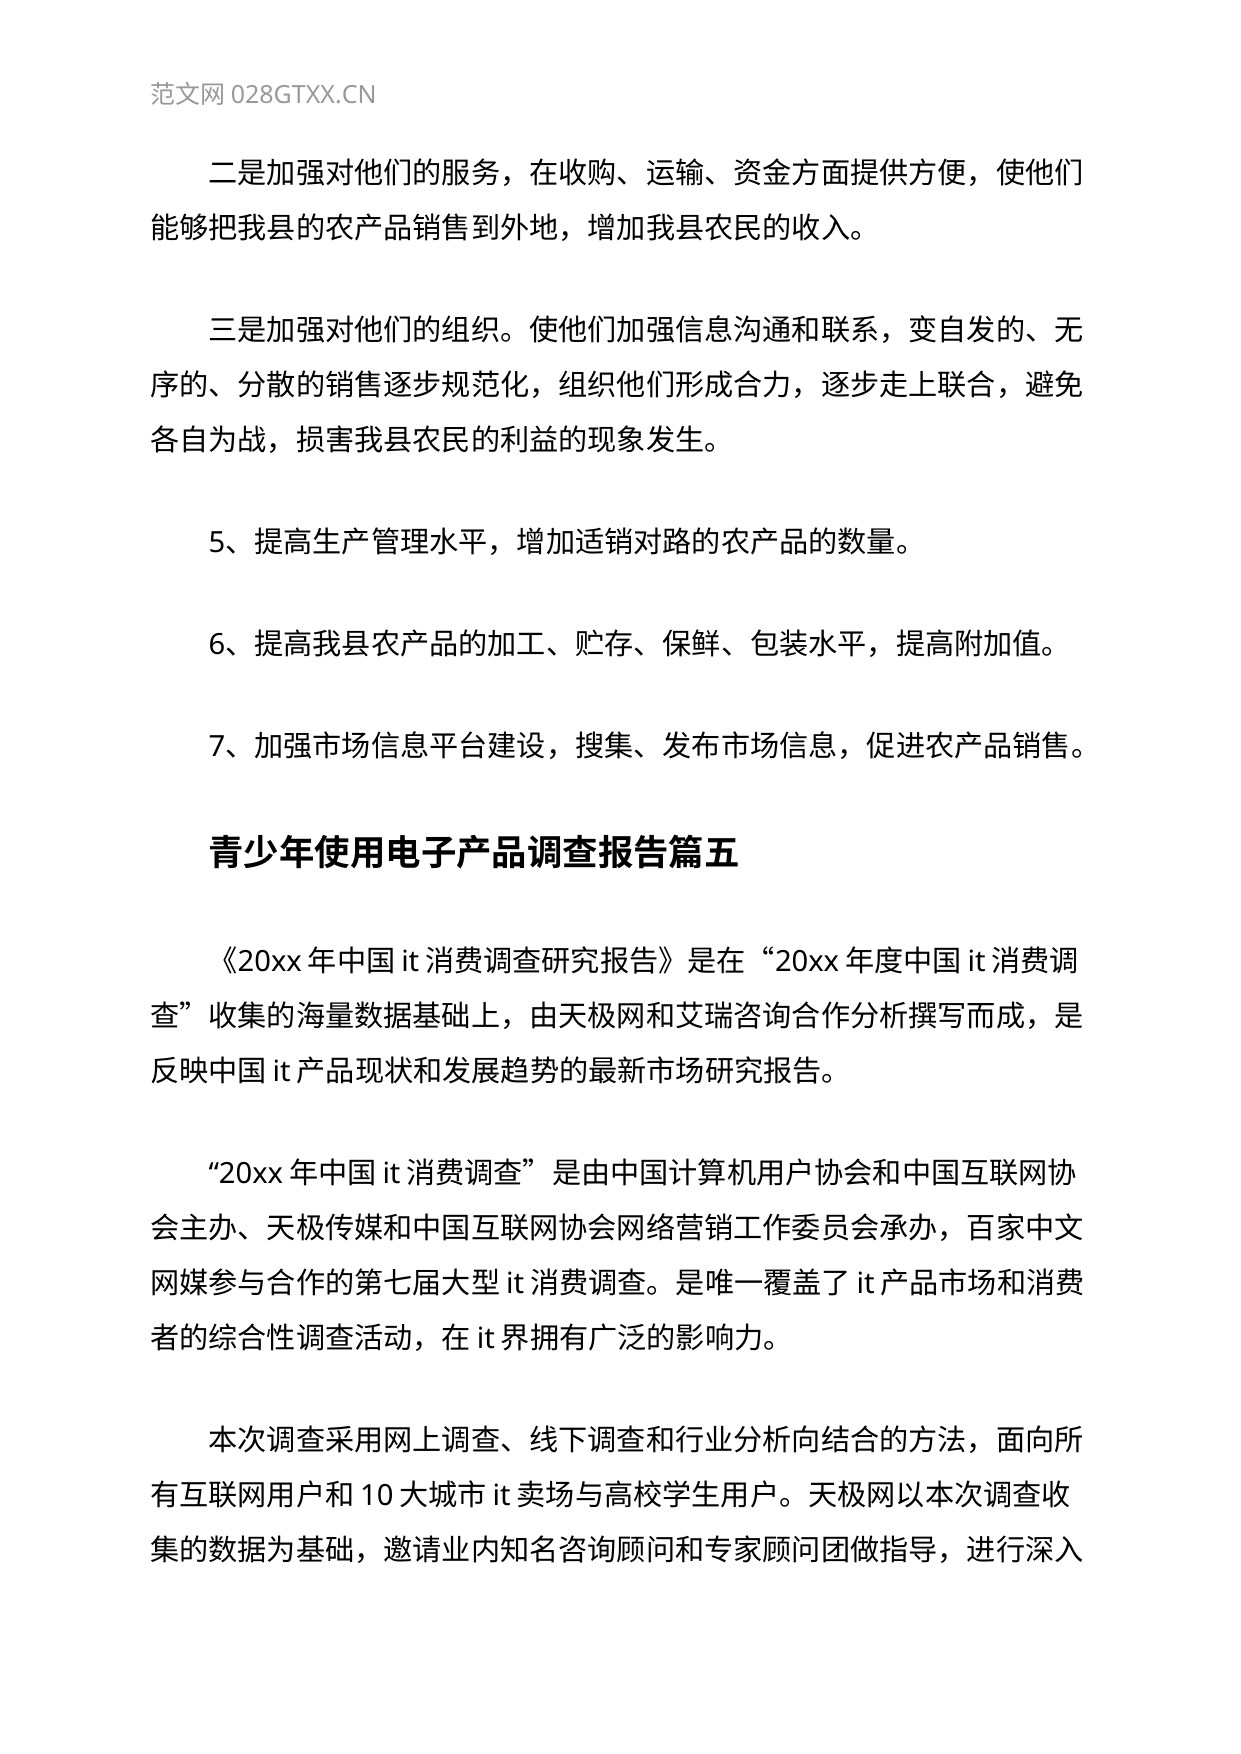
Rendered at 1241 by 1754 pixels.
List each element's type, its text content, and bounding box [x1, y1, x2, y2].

text “20xx年中国it消费调查”是由中国计算机用户协会和中国互联网协会主办、天极传媒和中国互联网协会网络营销工作委员会承办，百家中文网媒参与合作的第七届大型it消费调查。是唯一覆盖了it产品市场和消费者的综合性调查活动，在it界拥有广泛的影响力。 [150, 1149, 1090, 1357]
text 青少年使用电子产品调查报告篇五 [150, 824, 1090, 875]
text 7、加强市场信息平台建设，搜集、发布市场信息，促进农产品销售。 [150, 722, 1090, 764]
text 5、提高生产管理水平，增加适销对路的农产品的数量。 [150, 518, 1090, 561]
text 二是加强对他们的服务，在收购、运输、资金方面提供方便，使他们能够把我县的农产品销售到外地，增加我县农民的收入。 [150, 150, 1090, 247]
text 6、提高我县农产品的加工、贮存、保鲜、包装水平，提高附加值。 [150, 620, 1090, 663]
text 三是加强对他们的组织。使他们加强信息沟通和联系，变自发的、无序的、分散的销售逐步规范化，组织他们形成合力，逐步走上联合，避免各自为战，损害我县农民的利益的现象发生。 [150, 307, 1090, 459]
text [150, 1416, 1090, 1568]
text 《20xx年中国it消费调查研究报告》是在“20xx年度中国it消费调查”收集的海量数据基础上，由天极网和艾瑞咨询合作分析撰写而成，是反映中国it产品现状和发展趋势的最新市场研究报告。 [150, 938, 1090, 1090]
